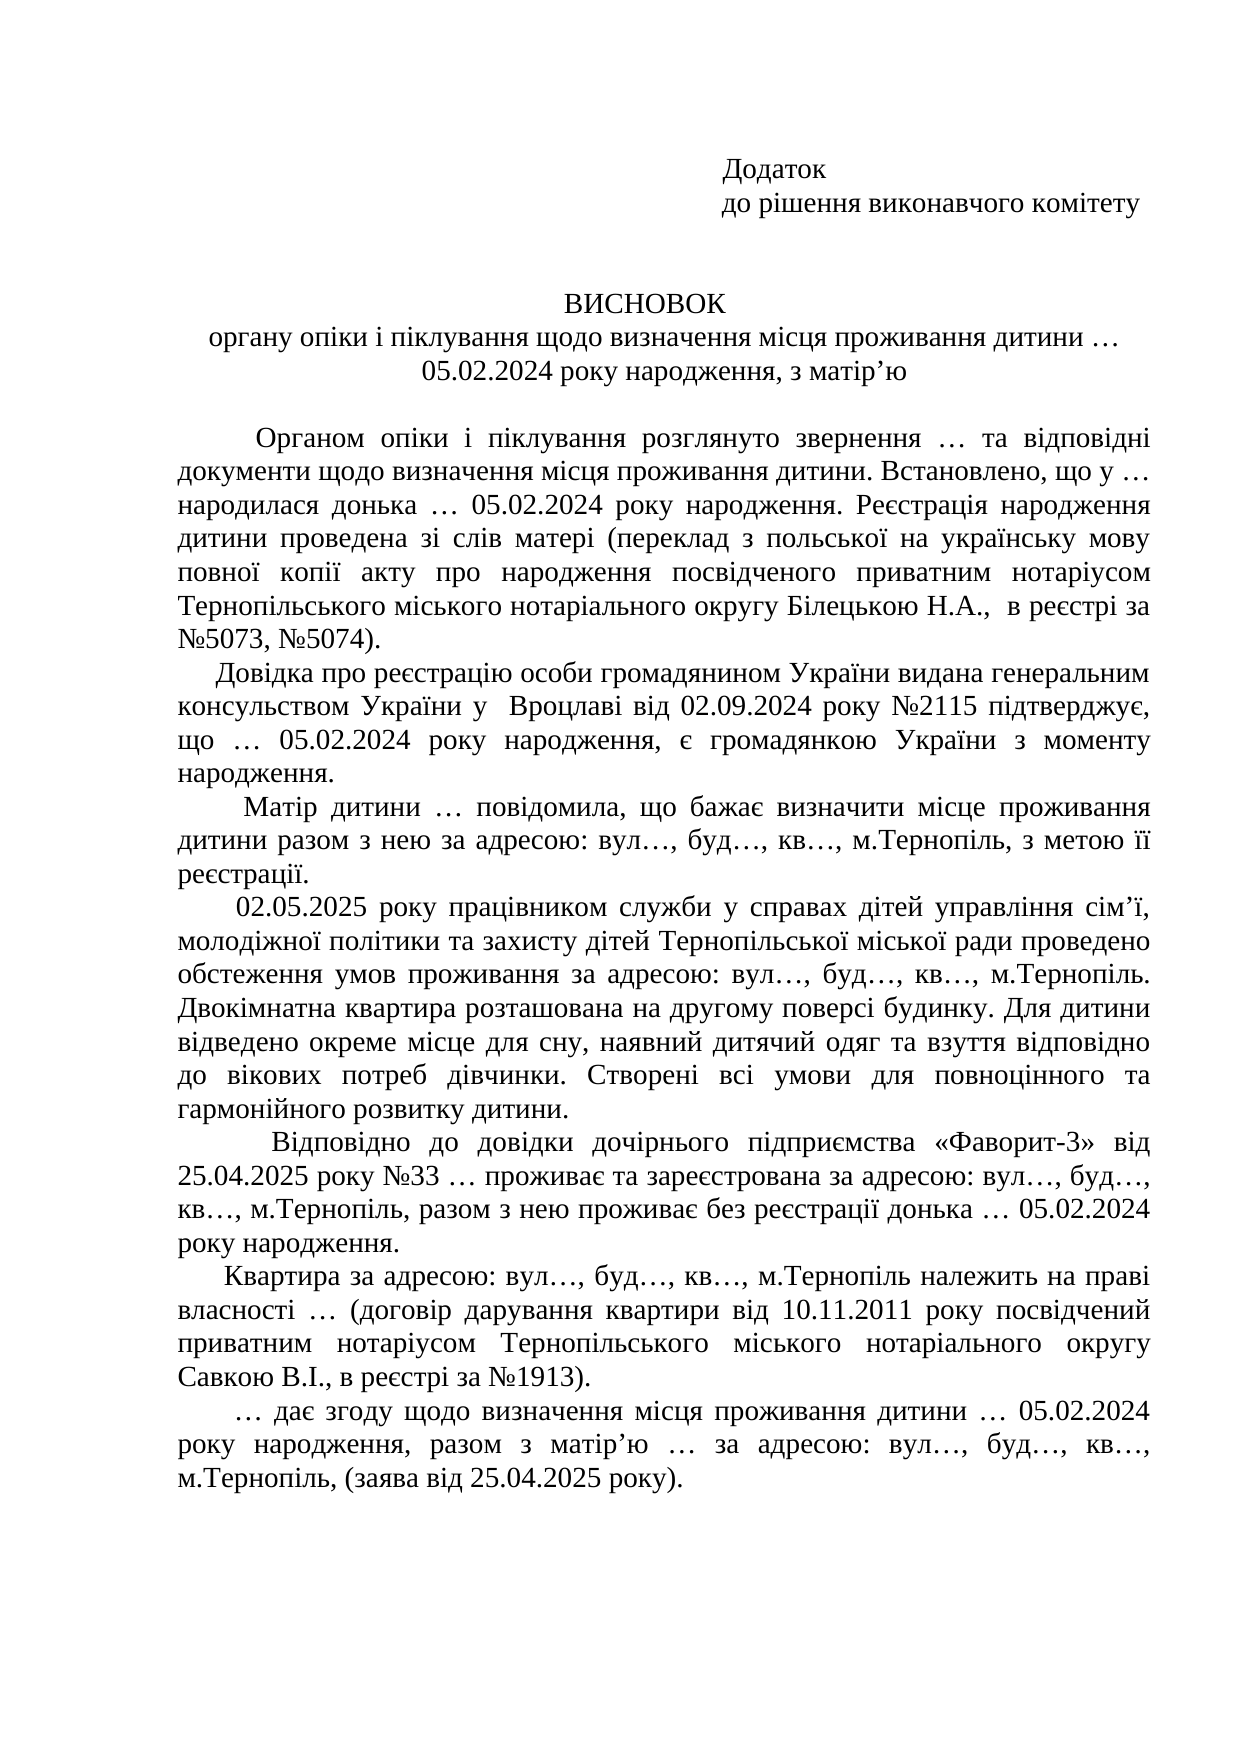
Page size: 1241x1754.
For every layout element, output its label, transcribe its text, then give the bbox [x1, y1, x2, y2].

text Додаток [177, 152, 1152, 185]
text Органом опіки і піклування розглянуто звернення … та відповідні документи щодо визначення місця проживання дитини. Встановлено, що у … народилася донька … 05.02.2024 року народження. Реєстрація народження дитини проведена зі слів матері (переклад з польської на українську мову повної копії акту про народження посвідченого приватним нотаріусом Тернопільського міського нотаріального округу Білецькою Н.А., в реєстрі за №5073, №5074). [177, 420, 1152, 655]
text … дає згоду щодо визначення місця проживання дитини … 05.02.2024 року народження, разом з матір’ю … за адресою: вул…, буд…, кв…, м.Тернопіль, (заява від 25.04.2025 року). [177, 1393, 1152, 1493]
text Відповідно до довідки дочірнього підприємства «Фаворит-3» від 25.04.2025 року №33 … проживає та зареєстрована за адресою: вул…, буд…, кв…, м.Тернопіль, разом з нею проживає без реєстрації донька … 05.02.2024 року народження. [177, 1124, 1152, 1258]
text Квартира за адресою: вул…, буд…, кв…, м.Тернопіль належить на праві власності … (договір дарування квартири від 10.11.2011 року посвідчений приватним нотаріусом Тернопільського міського нотаріального округу Савкою В.І., в реєстрі за №1913). [177, 1258, 1152, 1393]
text ВИСНОВОК [177, 286, 1152, 319]
text Матір дитини … повідомила, що бажає визначити місце проживання дитини разом з нею за адресою: вул…, буд…, кв…, м.Тернопіль, з метою її реєстрації. [177, 789, 1152, 889]
text органу опіки і піклування щодо визначення місця проживання дитини … 05.02.2024 року народження, з матір’ю [177, 319, 1152, 386]
text Довідка про реєстрацію особи громадянином України видана генеральним консульством України у Вроцлаві від 02.09.2024 року №2115 підтверджує, що … 05.02.2024 року народження, є громадянкою України з моменту народження. [177, 655, 1152, 789]
text 02.05.2025 року працівником служби у справах дітей управління сімʼї, молодіжної політики та захисту дітей Тернопільської міської ради проведено обстеження умов проживання за адресою: вул…, буд…, кв…, м.Тернопіль. Двокімнатна квартира розташована на другому поверсі будинку. Для дитини відведено окреме місце для сну, наявний дитячий одяг та взуття відповідно до вікових потреб дівчинки. Створені всі умови для повноцінного та гармонійного розвитку дитини. [177, 889, 1152, 1124]
text до рішення виконавчого комітету [177, 185, 1152, 219]
